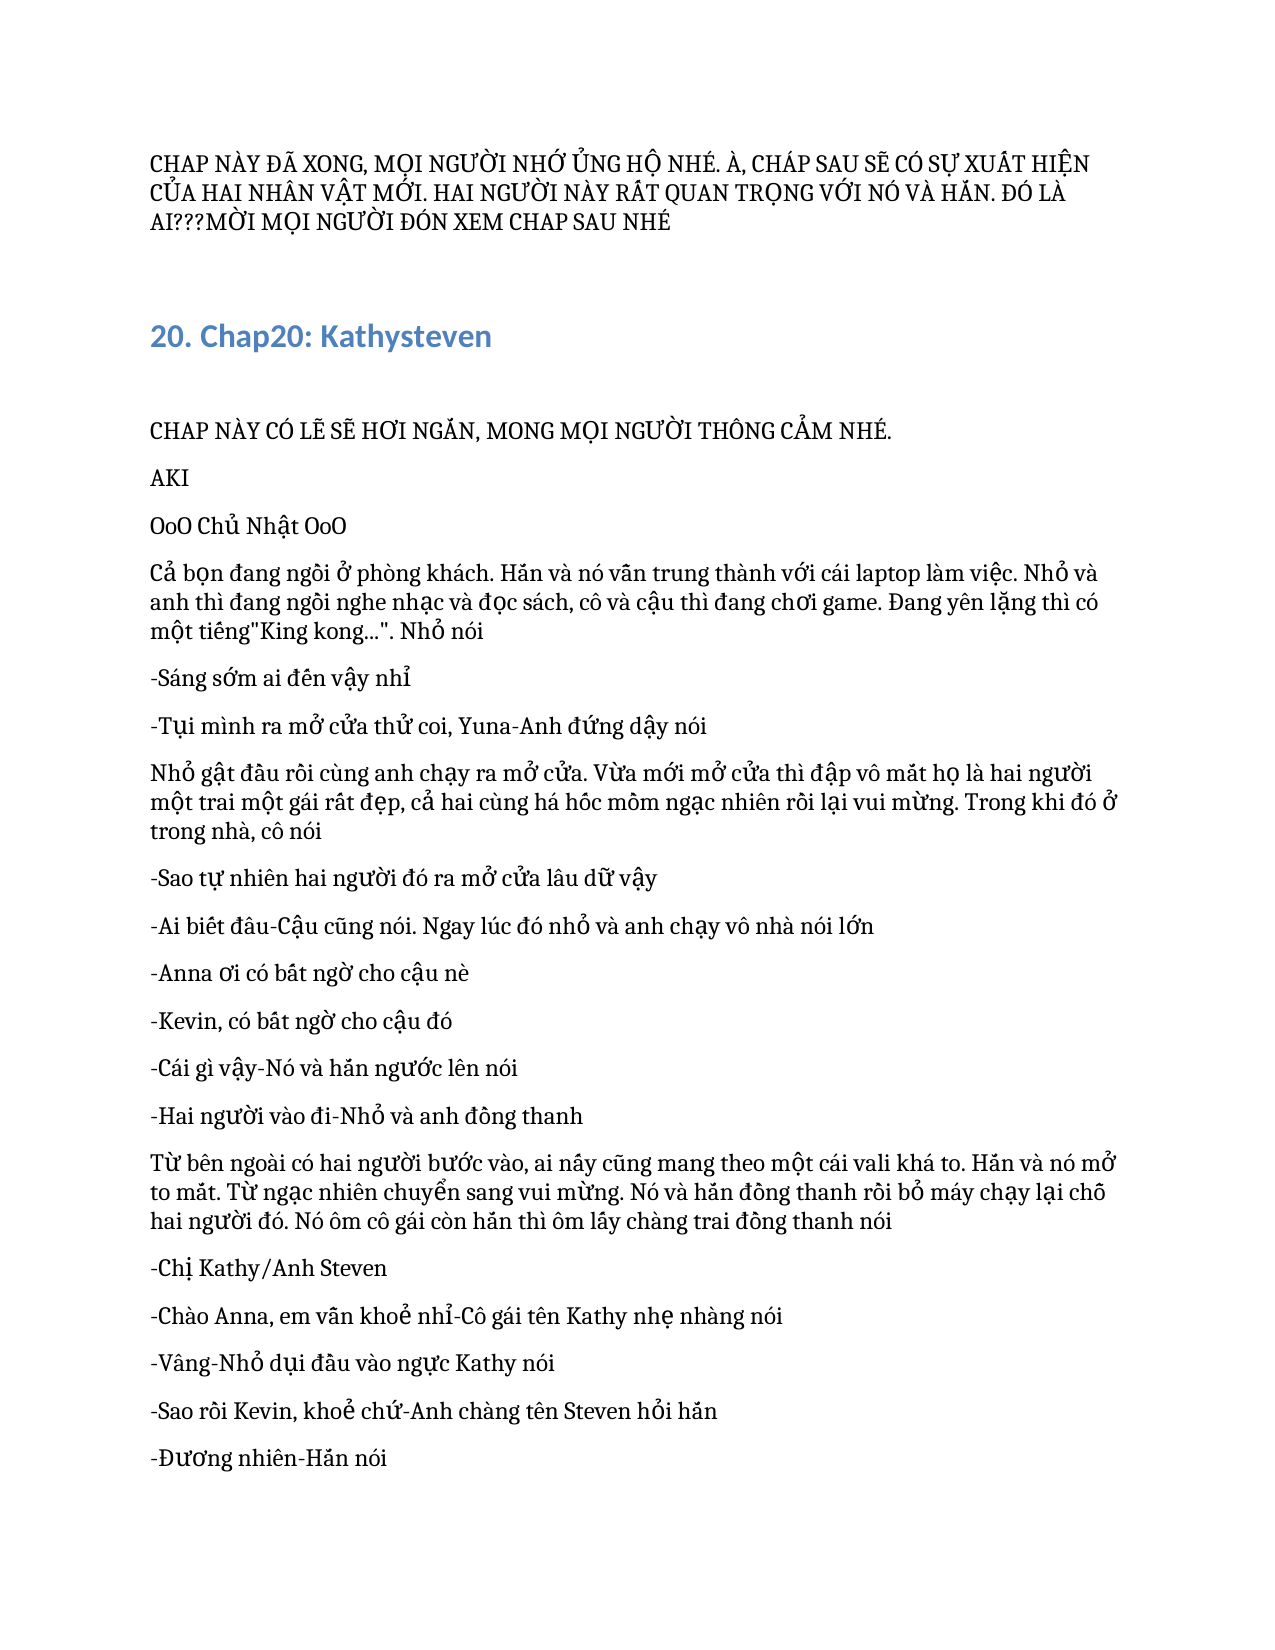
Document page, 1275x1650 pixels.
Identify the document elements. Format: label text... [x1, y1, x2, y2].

text -Sao rồi Kevin, khoẻ chứ-Anh chàng tên Steven hỏi hắn [150, 1397, 1125, 1425]
text OoO Chủ Nhật OoO [150, 512, 1125, 540]
text -Đương nhiên-Hắn nói [150, 1444, 1125, 1473]
text AKI [150, 464, 1125, 493]
text CHAP NÀY ĐÃ XONG, MỌI NGƯỜI NHỚ ỦNG HỘ NHÉ. À, CHÁP SAU SẼ CÓ SỰ XUẤT HIỆN CỦA HAI NHÂN VẬT MỚI. HAI NGƯỜI NÀY RẤT QUAN TRỌNG VỚI NÓ VÀ HẮN. ĐÓ LÀ AI???MỜI MỌI NGƯỜI ĐÓN XEM CHAP SAU NHÉ [150, 150, 1125, 294]
text CHAP NÀY CÓ LẼ SẼ HƠI NGẮN, MONG MỌI NGƯỜI THÔNG CẢM NHÉ. [150, 359, 1125, 445]
text -Sao tự nhiên hai người đó ra mở cửa lâu dữ vậy [150, 864, 1125, 893]
text Cả bọn đang ngồi ở phòng khách. Hắn và nó vẫn trung thành với cái laptop làm việc. Nhỏ và anh thì đang ngồi nghe nhạc và đọc sách, cô và cậu thì đang chơi game. Đang yên lặng thì có một tiếng"King kong...". Nhỏ nói [150, 559, 1125, 645]
text Nhỏ gật đầu rồi cùng anh chạy ra mở cửa. Vừa mới mở cửa thì đập vô mắt họ là hai người một trai một gái rất đẹp, cả hai cùng há hốc mồm ngạc nhiên rồi lại vui mừng. Trong khi đó ở trong nhà, cô nói [150, 759, 1125, 845]
text -Chào Anna, em vẫn khoẻ nhỉ-Cô gái tên Kathy nhẹ nhàng nói [150, 1302, 1125, 1330]
text -Chị Kathy/Anh Steven [150, 1254, 1125, 1283]
text -Anna ơi có bất ngờ cho cậu nè [150, 959, 1125, 988]
text -Sáng sớm ai đến vậy nhỉ [150, 664, 1125, 693]
subtitle 20. Chap20: Kathysteven [150, 314, 1125, 355]
text -Cái gì vậy-Nó và hắn ngước lên nói [150, 1054, 1125, 1083]
text -Hai người vào đi-Nhỏ và anh đồng thanh [150, 1102, 1125, 1130]
text -Ai biết đâu-Cậu cũng nói. Ngay lúc đó nhỏ và anh chạy vô nhà nói lớn [150, 912, 1125, 940]
text -Kevin, có bất ngờ cho cậu đó [150, 1007, 1125, 1035]
text Từ bên ngoài có hai người bước vào, ai nấy cũng mang theo một cái vali khá to. Hắn và nó mở to mắt. Từ ngạc nhiên chuyển sang vui mừng. Nó và hắn đồng thanh rồi bỏ máy chạy lại chỗ hai người đó. Nó ôm cô gái còn hắn thì ôm lấy chàng trai đồng thanh nói [150, 1149, 1125, 1235]
text -Tụi mình ra mở cửa thử coi, Yuna-Anh đứng dậy nói [150, 712, 1125, 740]
text -Vâng-Nhỏ dụi đầu vào ngực Kathy nói [150, 1349, 1125, 1378]
